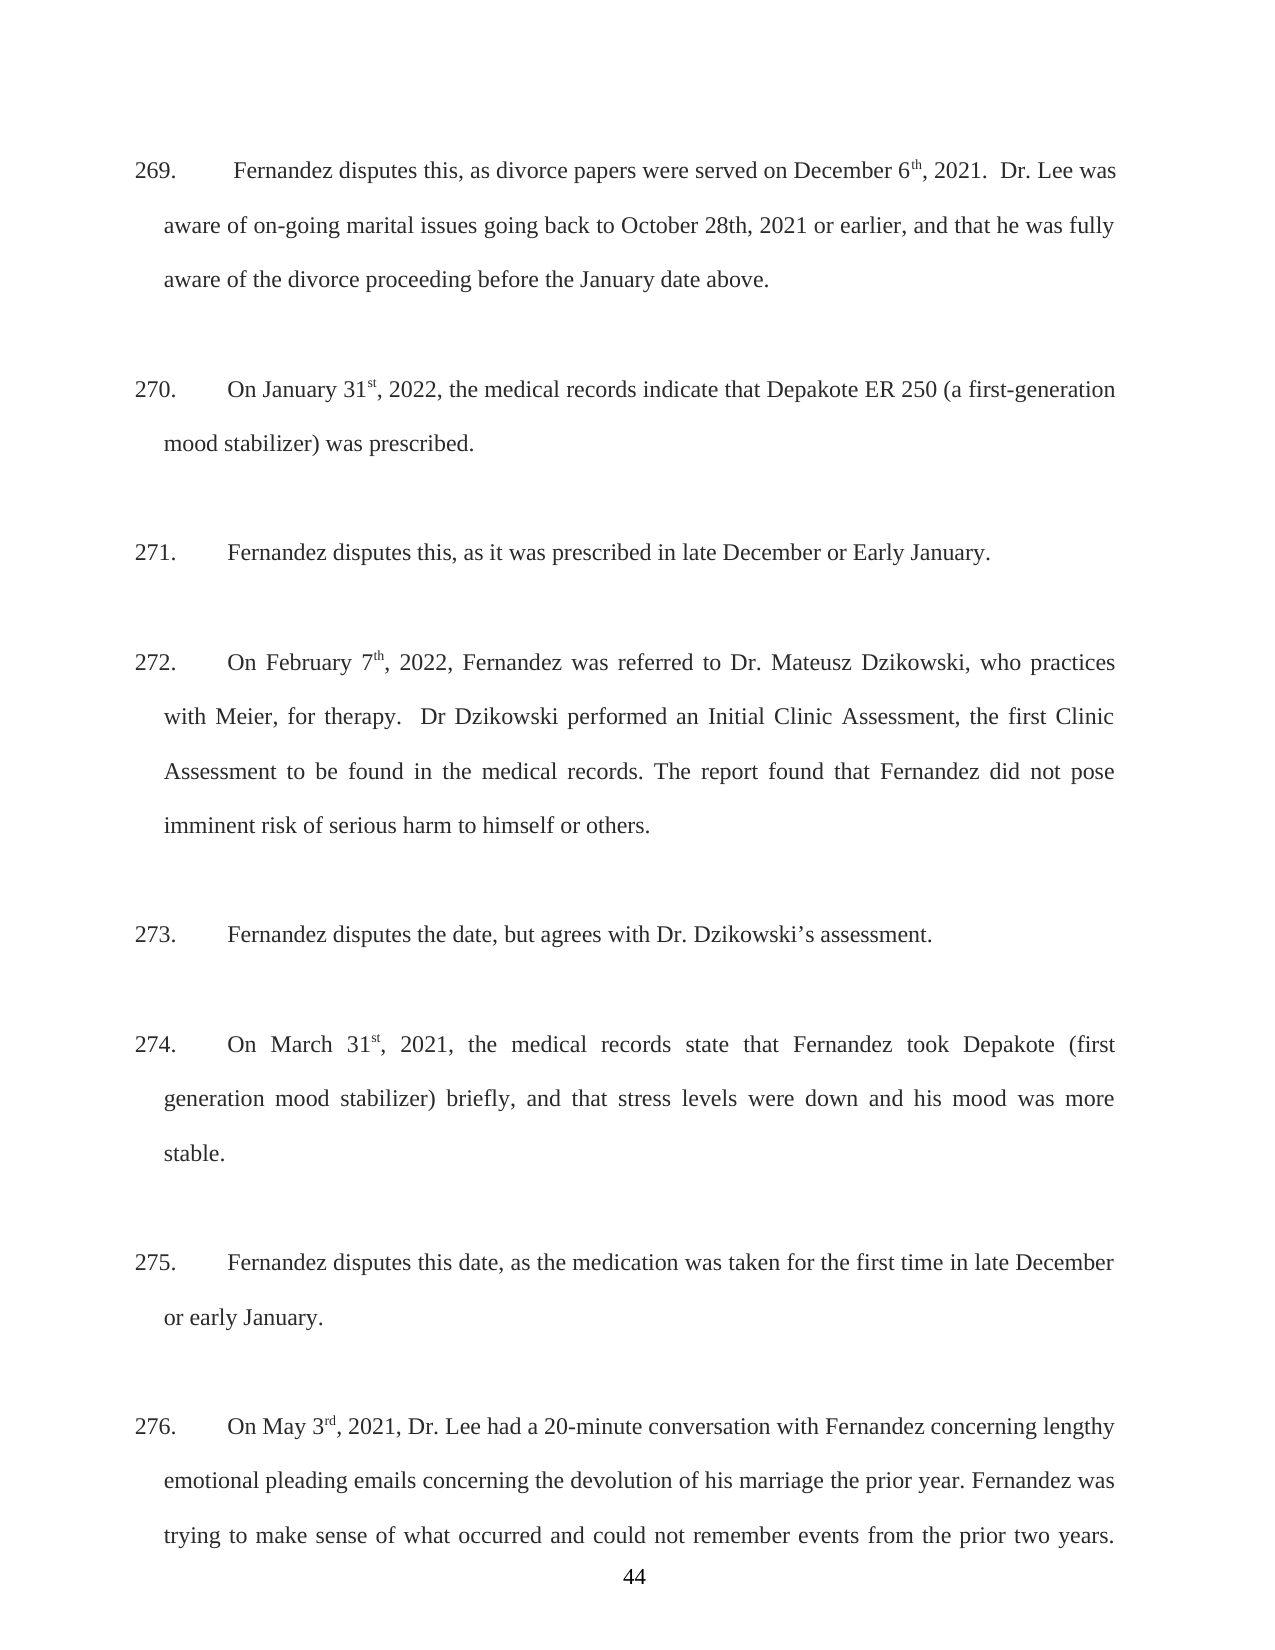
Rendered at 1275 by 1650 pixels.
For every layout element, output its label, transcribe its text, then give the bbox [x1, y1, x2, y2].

list Fernandez disputes this, as divorce papers were served on December 6th, 2021. Dr. Lee was aware of on-going marital issues going back to October 28th, 2021 or earlier, and that he was fully aware of the divorce proceeding before the January date above. [134, 156, 1117, 293]
list Fernandez disputes this, as it was prescribed in late December or Early January. [134, 538, 1117, 566]
list On February 7th, 2022, Fernandez was referred to Dr. Mateusz Dzikowski, who practices with Meier, for therapy. Dr Dzikowski performed an Initial Clinic Assessment, the first Clinic Assessment to be found in the medical records. The report found that Fernandez did not pose imminent risk of serious harm to himself or others. [134, 647, 1117, 839]
list On January 31st, 2022, the medical records indicate that Depakote ER 250 (a first-generation mood stabilizer) was prescribed. [134, 374, 1117, 457]
list On March 31st, 2021, the medical records state that Fernandez took Depakote (first generation mood stabilizer) briefly, and that stress levels were down and his mood was more stable. [134, 1029, 1117, 1166]
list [134, 1412, 1117, 1548]
list Fernandez disputes the date, but agrees with Dr. Dzikowski’s assessment. [134, 920, 1117, 948]
list Fernandez disputes this date, as the medication was taken for the first time in late December or early January. [134, 1248, 1117, 1330]
